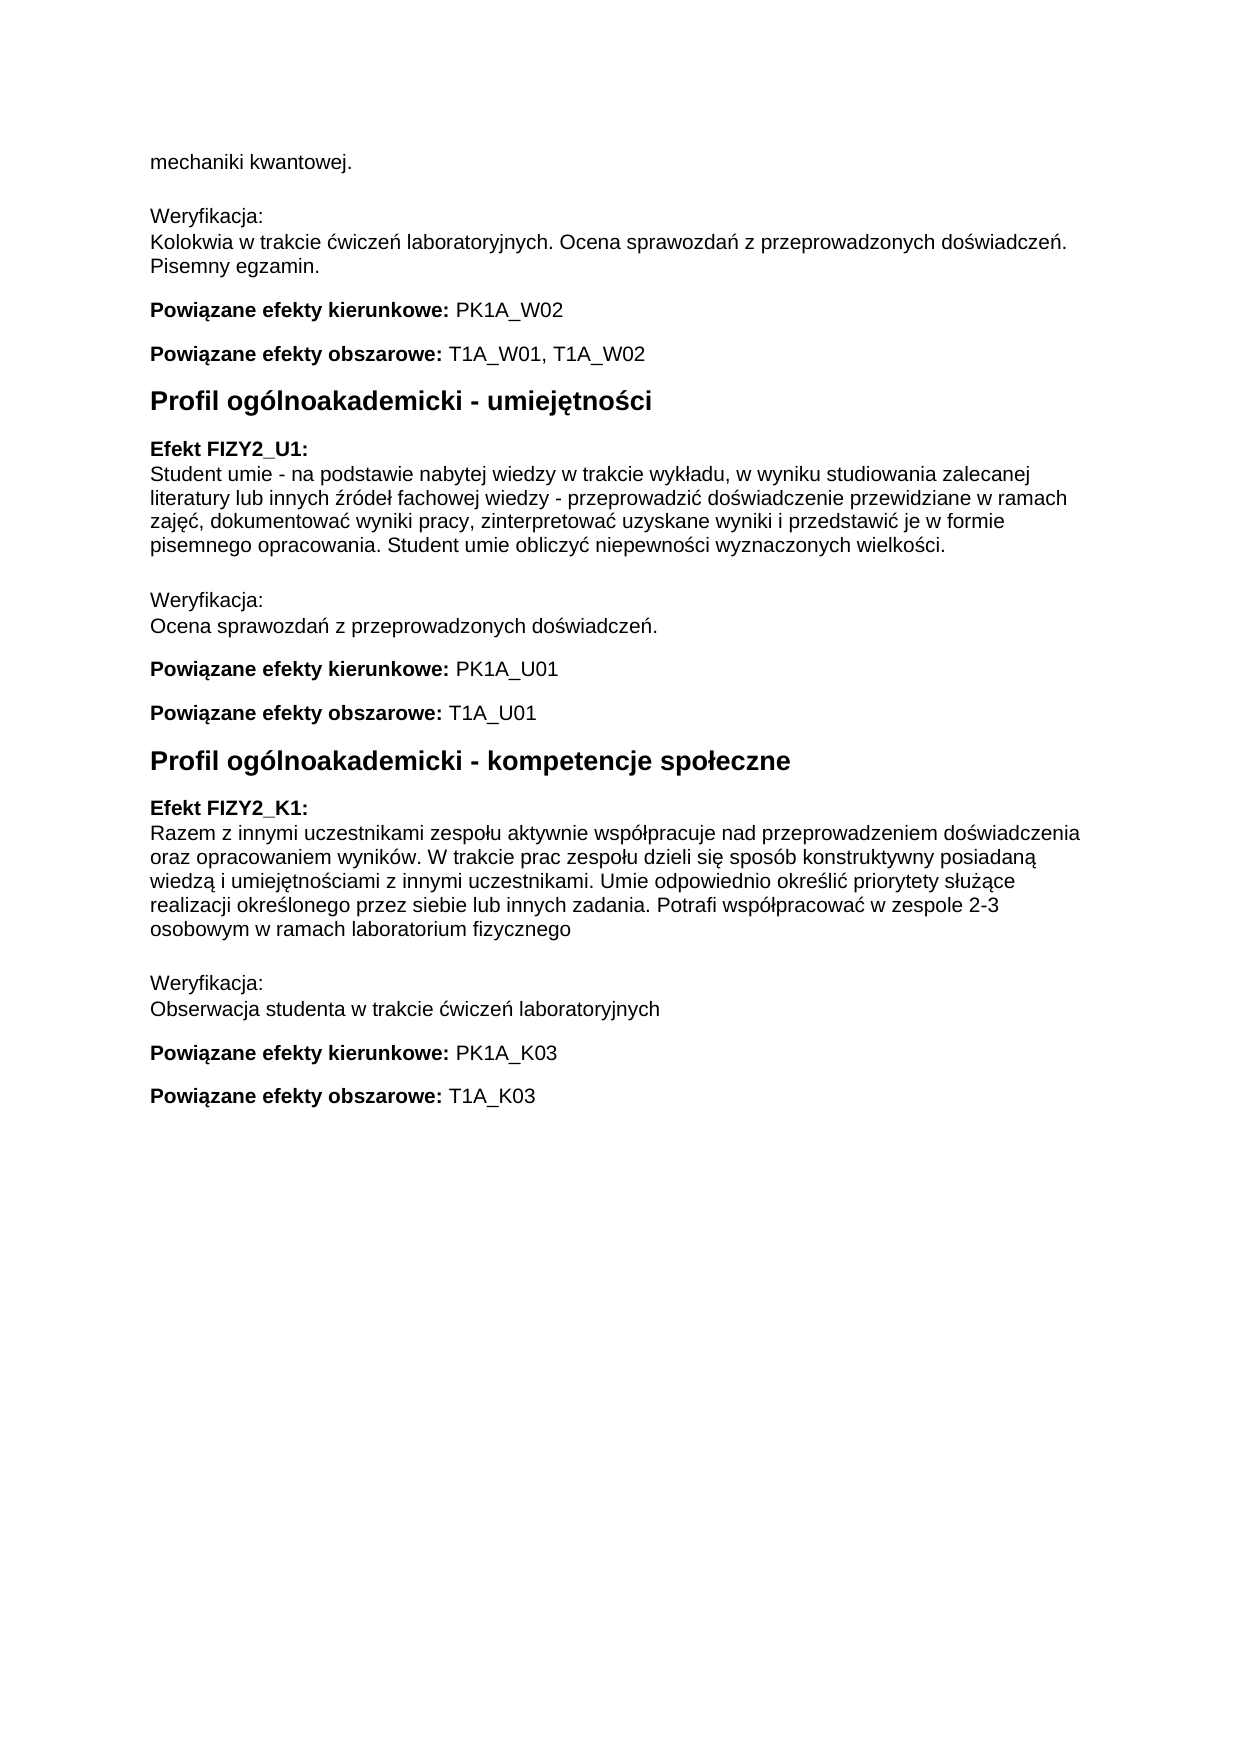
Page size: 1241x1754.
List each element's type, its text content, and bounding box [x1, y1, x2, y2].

text Powiązane efekty obszarowe: T1A_K03 [150, 1084, 1090, 1108]
text Powiązane efekty obszarowe: T1A_W01, T1A_W02 [150, 342, 1090, 366]
text Ocena sprawozdań z przeprowadzonych doświadczeń. [150, 613, 1090, 637]
text Weryfikacja: [150, 587, 1090, 611]
subtitle Profil ogólnoakademicki - umiejętności [150, 385, 1090, 417]
text Powiązane efekty kierunkowe: PK1A_K03 [150, 1041, 1090, 1064]
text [150, 150, 1090, 198]
text Weryfikacja: [150, 971, 1090, 995]
text Weryfikacja: [150, 204, 1090, 228]
text Kolokwia w trakcie ćwiczeń laboratoryjnych. Ocena sprawozdań z przeprowadzonych doświadczeń. Pisemny egzamin. [150, 230, 1090, 278]
text Powiązane efekty kierunkowe: PK1A_U01 [150, 657, 1090, 681]
subtitle Profil ogólnoakademicki - kompetencje społeczne [150, 745, 1090, 776]
text Obserwacja studenta w trakcie ćwiczeń laboratoryjnych [150, 997, 1090, 1021]
text Efekt FIZY2_U1: [150, 436, 1090, 460]
text Powiązane efekty kierunkowe: PK1A_W02 [150, 298, 1090, 322]
text Powiązane efekty obszarowe: T1A_U01 [150, 701, 1090, 725]
text Razem z innymi uczestnikami zespołu aktywnie współpracuje nad przeprowadzeniem doświadczenia oraz opracowaniem wyników. W trakcie prac zespołu dzieli się sposób konstruktywny posiadaną wiedzą i umiejętnościami z innymi uczestnikami. Umie odpowiednio określić priorytety służące realizacji określonego przez siebie lub innych zadania. Potrafi współpracować w zespole 2-3 osobowym w ramach laboratorium fizycznego [150, 821, 1090, 964]
text Efekt FIZY2_K1: [150, 796, 1090, 820]
text Student umie - na podstawie nabytej wiedzy w trakcie wykładu, w wyniku studiowania zalecanej literatury lub innych źródeł fachowej wiedzy - przeprowadzić doświadczenie przewidziane w ramach zajęć, dokumentować wyniki pracy, zinterpretować uzyskane wyniki i przedstawić je w formie pisemnego opracowania. Student umie obliczyć niepewności wyznaczonych wielkości. [150, 461, 1090, 581]
